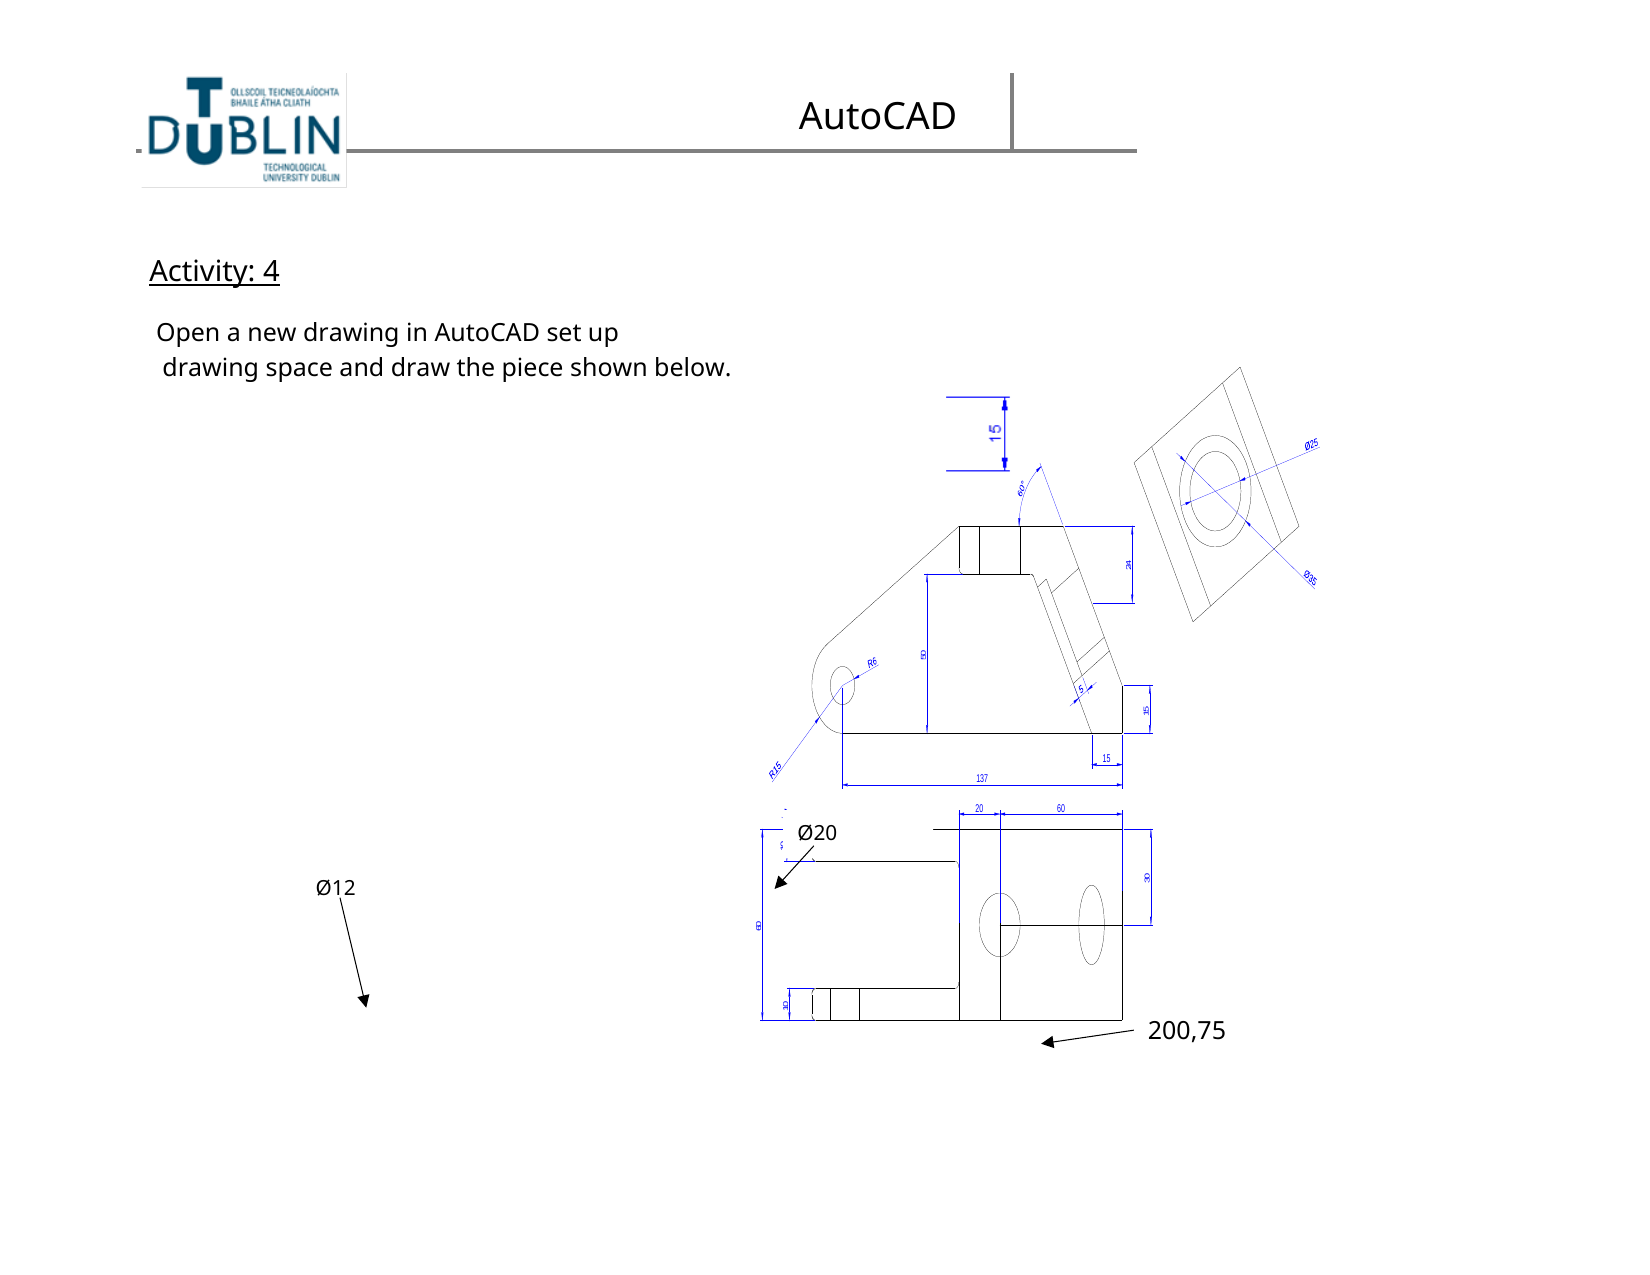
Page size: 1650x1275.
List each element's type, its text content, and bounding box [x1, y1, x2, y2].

picture [141, 73, 348, 189]
subtitle Activity: 4 [149, 251, 1456, 290]
text Open a new drawing in AutoCAD set up [156, 314, 1456, 348]
text drawing space and draw the piece shown below. [156, 350, 1456, 384]
